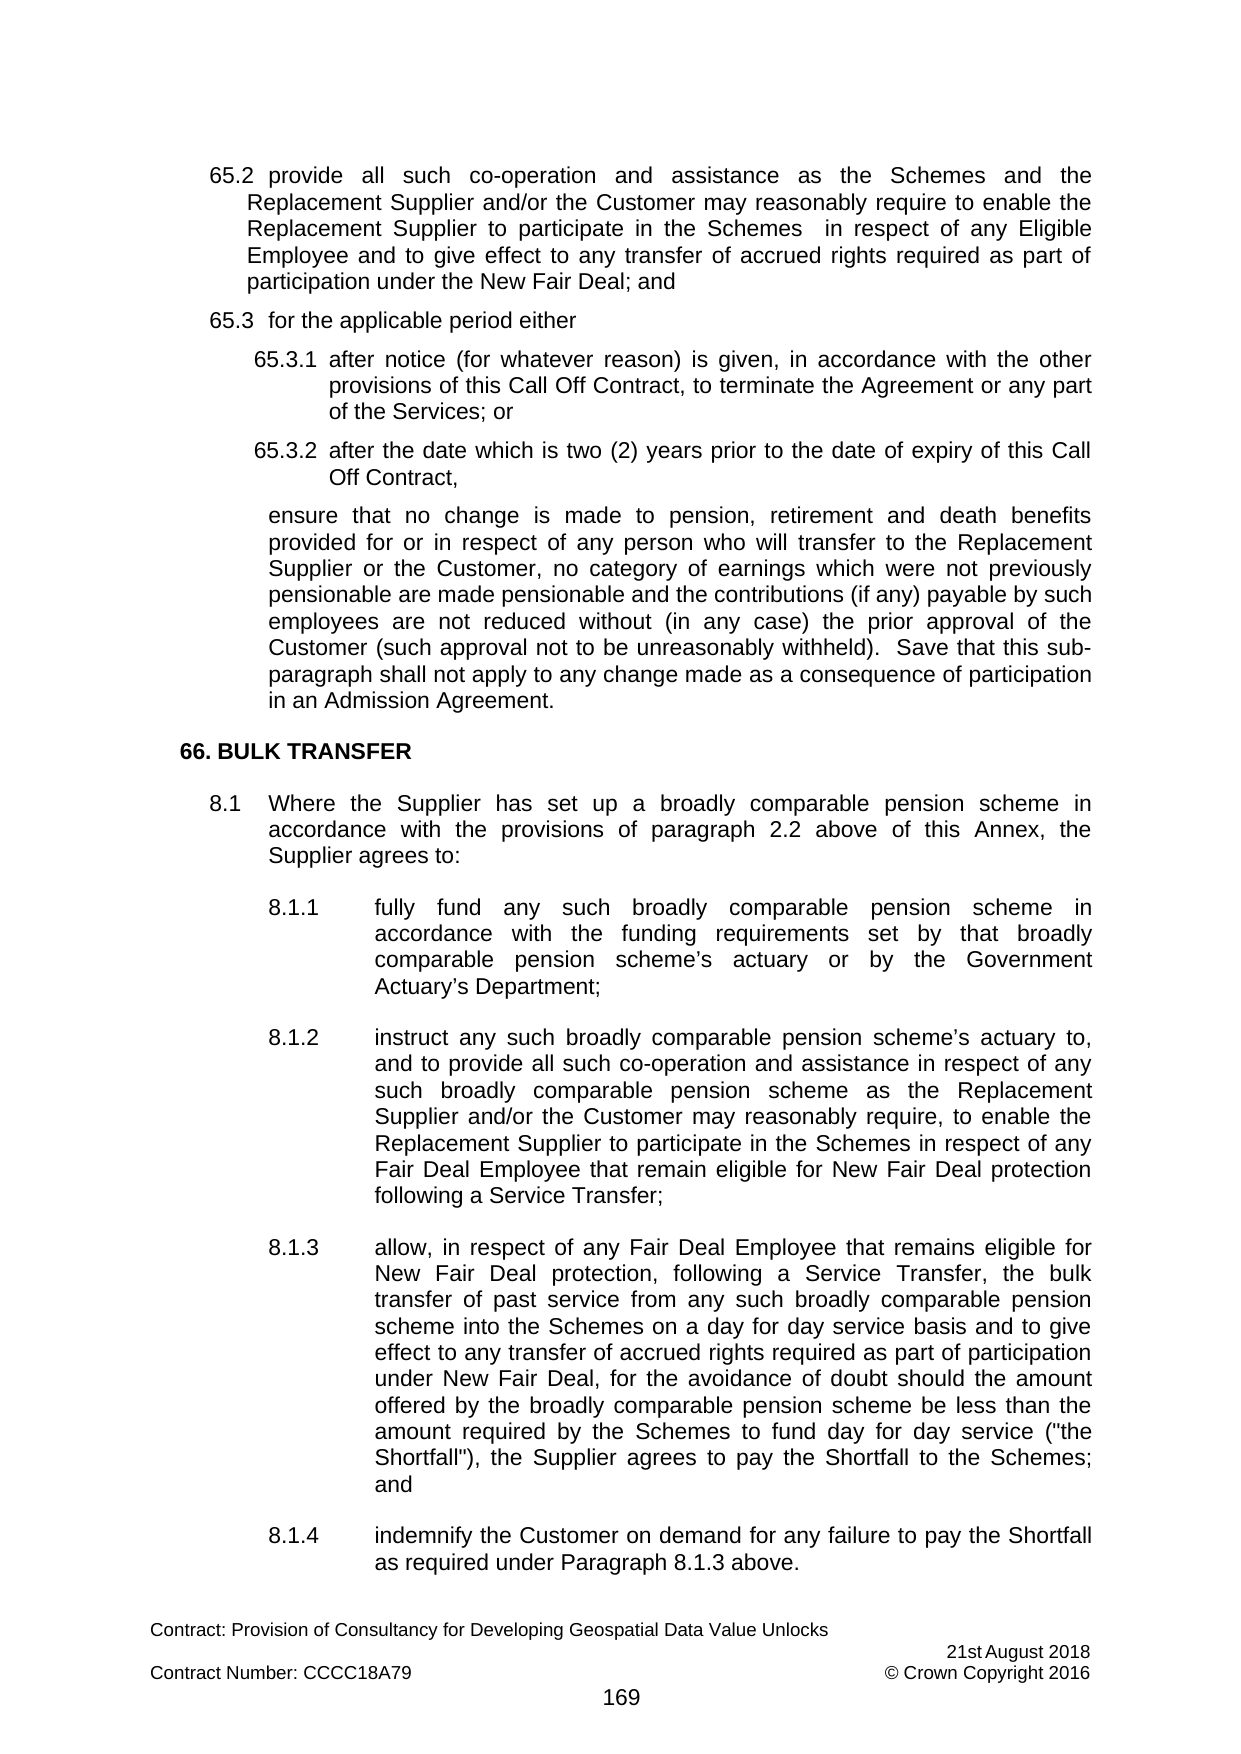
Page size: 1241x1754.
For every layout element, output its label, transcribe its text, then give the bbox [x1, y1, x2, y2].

text after notice (for whatever reason) is given, in accordance with the other provisions of this Call Off Contract, to terminate the Agreement or any part of the Services; or [253, 346, 1093, 425]
text ensure that no change is made to pension, retirement and death benefits provided for or in respect of any person who will transfer to the Replacement Supplier or the Customer, no category of earnings which were not previously pensionable are made pensionable and the contributions (if any) payable by such employees are not reduced without (in any case) the prior approval of the Customer (such approval not to be unreasonably withheld). Save that this sub-paragraph shall not apply to any change made as a consequence of participation in an Admission Agreement. [268, 502, 1093, 713]
text for the applicable period either [209, 307, 1093, 333]
text 8.1.4 indemnify the Customer on demand for any failure to pay the Shortfall as required under Paragraph 8.1.3 above. [268, 1522, 1093, 1575]
text 8.1.3 allow, in respect of any Fair Deal Employee that remains eligible for New Fair Deal protection, following a Service Transfer, the bulk transfer of past service from any such broadly comparable pension scheme into the Schemes on a day for day service basis and to give effect to any transfer of accrued rights required as part of participation under New Fair Deal, for the avoidance of doubt should the amount offered by the broadly comparable pension scheme be less than the amount required by the Schemes to fund day for day service ("the Shortfall"), the Supplier agrees to pay the Shortfall to the Schemes; and [268, 1233, 1093, 1497]
subtitle bulk transfer [179, 738, 1093, 764]
text provide all such co-operation and assistance as the Schemes and the Replacement Supplier and/or the Customer may reasonably require to enable the Replacement Supplier to participate in the Schemes in respect of any Eligible Employee and to give effect to any transfer of accrued rights required as part of participation under the New Fair Deal; and [209, 162, 1093, 294]
text 8.1.1 fully fund any such broadly comparable pension scheme in accordance with the funding requirements set by that broadly comparable pension scheme’s actuary or by the Government Actuary’s Department; [268, 894, 1093, 999]
text 8.1.2 instruct any such broadly comparable pension scheme’s actuary to, and to provide all such co-operation and assistance in respect of any such broadly comparable pension scheme as the Replacement Supplier and/or the Customer may reasonably require, to enable the Replacement Supplier to participate in the Schemes in respect of any Fair Deal Employee that remain eligible for New Fair Deal protection following a Service Transfer; [268, 1024, 1093, 1208]
text 8.1 Where the Supplier has set up a broadly comparable pension scheme in accordance with the provisions of paragraph 2.2 above of this Annex, the Supplier agrees to: [209, 789, 1093, 869]
text after the date which is two (2) years prior to the date of expiry of this Call Off Contract, [253, 437, 1093, 490]
